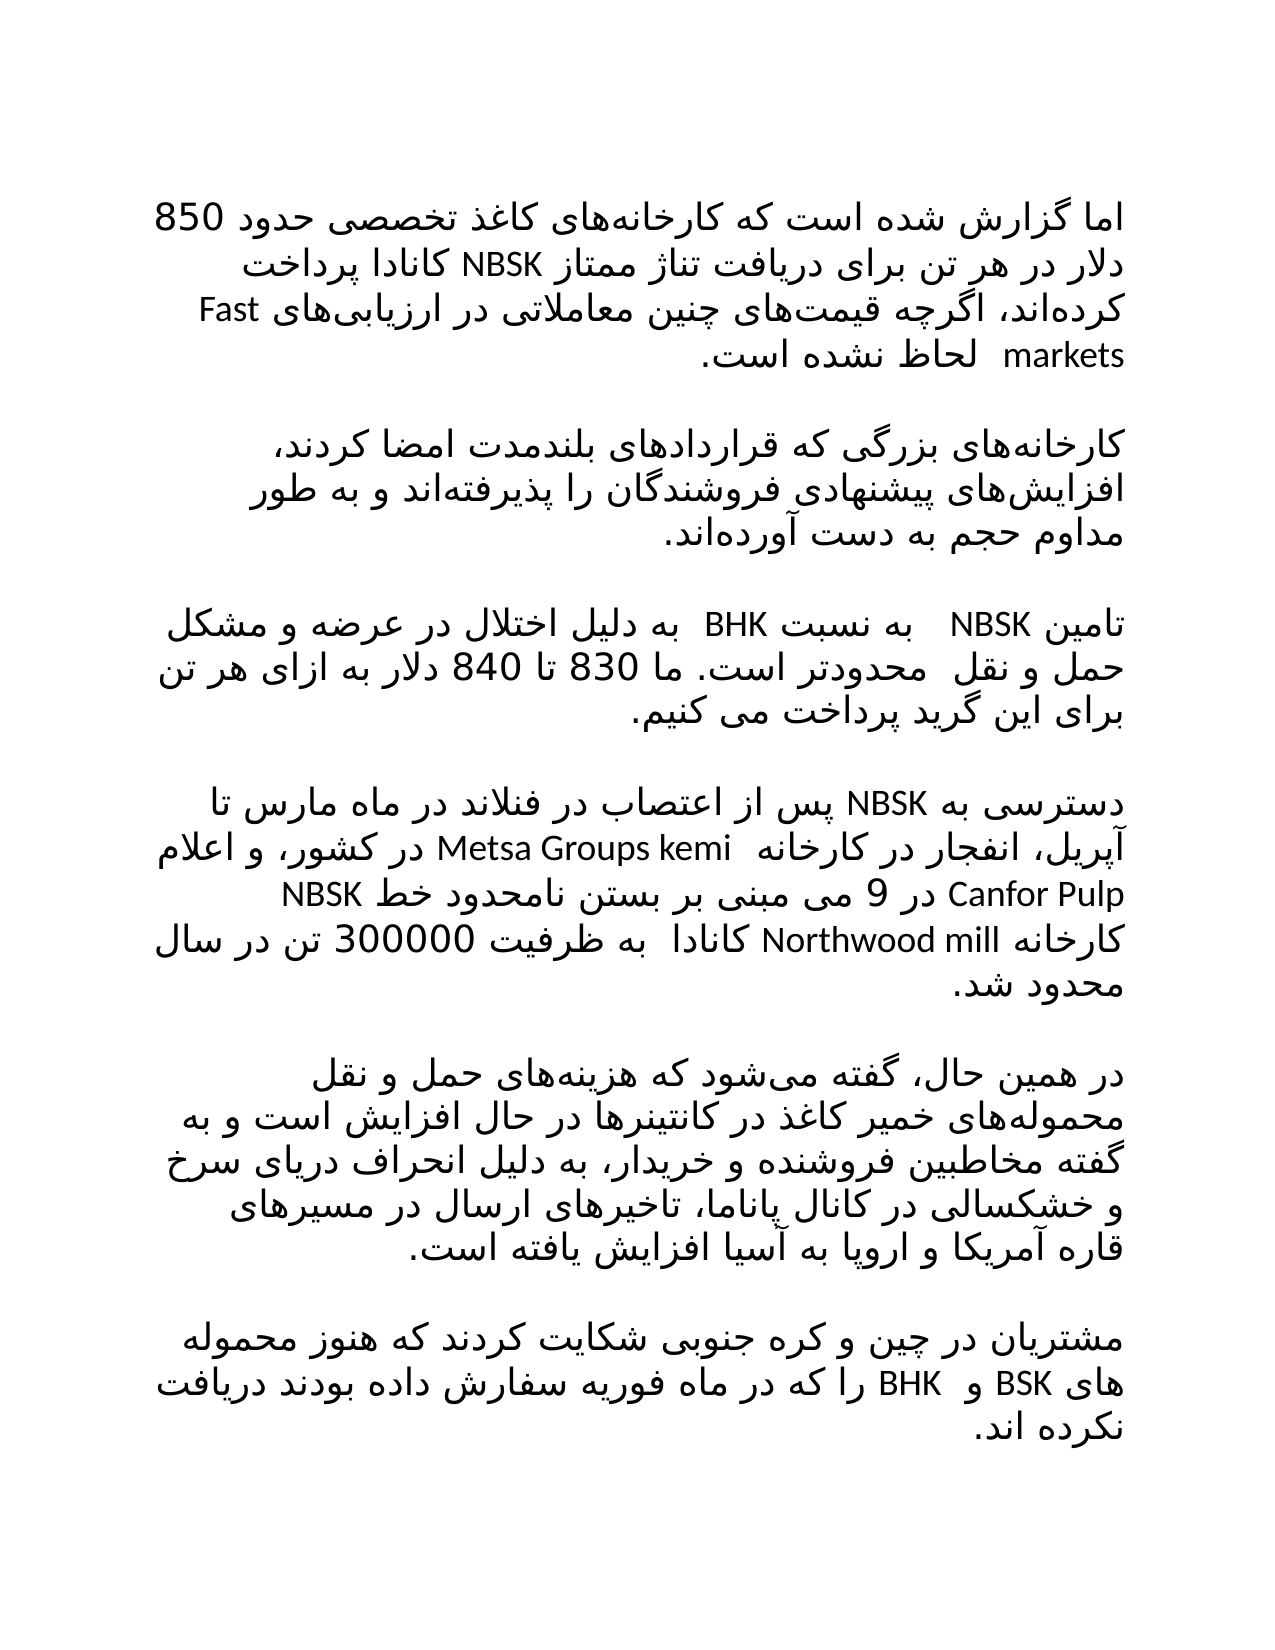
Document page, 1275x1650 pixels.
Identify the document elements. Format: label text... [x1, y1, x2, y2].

text تامین NBSK به نسبت BHK به دلیل اختلال در عرضه و مشکل حمل و نقل محدودتر است. ما 830 تا 840 دلار به ازای هر تن برای این گرید پرداخت می کنیم. [150, 599, 1125, 733]
text اما گزارش شده است که کارخانه‌های کاغذ تخصصی حدود 850 دلار در هر تن برای دریافت تناژ ممتاز NBSK کانادا پرداخت کرده‌اند، اگرچه قیمت‌های چنین معاملاتی در ارزیابی‌های Fast markets لحاظ نشده است. [150, 196, 1125, 377]
text در همین حال، گفته می‌شود که هزینه‌های حمل و نقل محموله‌های خمیر کاغذ در کانتینرها در حال افزایش است و به گفته مخاطبین فروشنده و خریدار، به دلیل انحراف دریای سرخ و خشکسالی در کانال پاناما، تاخیرهای ارسال در مسیرهای قاره آمریکا و اروپا به آسیا افزایش یافته است. [150, 1051, 1125, 1269]
text کارخانه‌های بزرگی که قراردادهای بلندمدت امضا کردند، افزایش‌های پیشنهادی فروشندگان را پذیرفته‌اند و به طور مداوم حجم به دست آورده‌اند. [150, 423, 1125, 554]
text مشتریان در چین و کره جنوبی شکایت کردند که هنوز محموله های BSK و BHK را که در ماه فوریه سفارش داده بودند دریافت نکرده اند. [150, 1315, 1125, 1448]
text دسترسی به NBSK پس از اعتصاب در فنلاند در ماه مارس تا آپریل، انفجار در کارخانه Metsa Groups kemi در کشور، و اعلام Canfor Pulp در 9 می مبنی بر بستن نامحدود خط NBSK کارخانه Northwood mill کانادا به ظرفیت 300000 تن در سال محدود شد. [150, 778, 1125, 1006]
